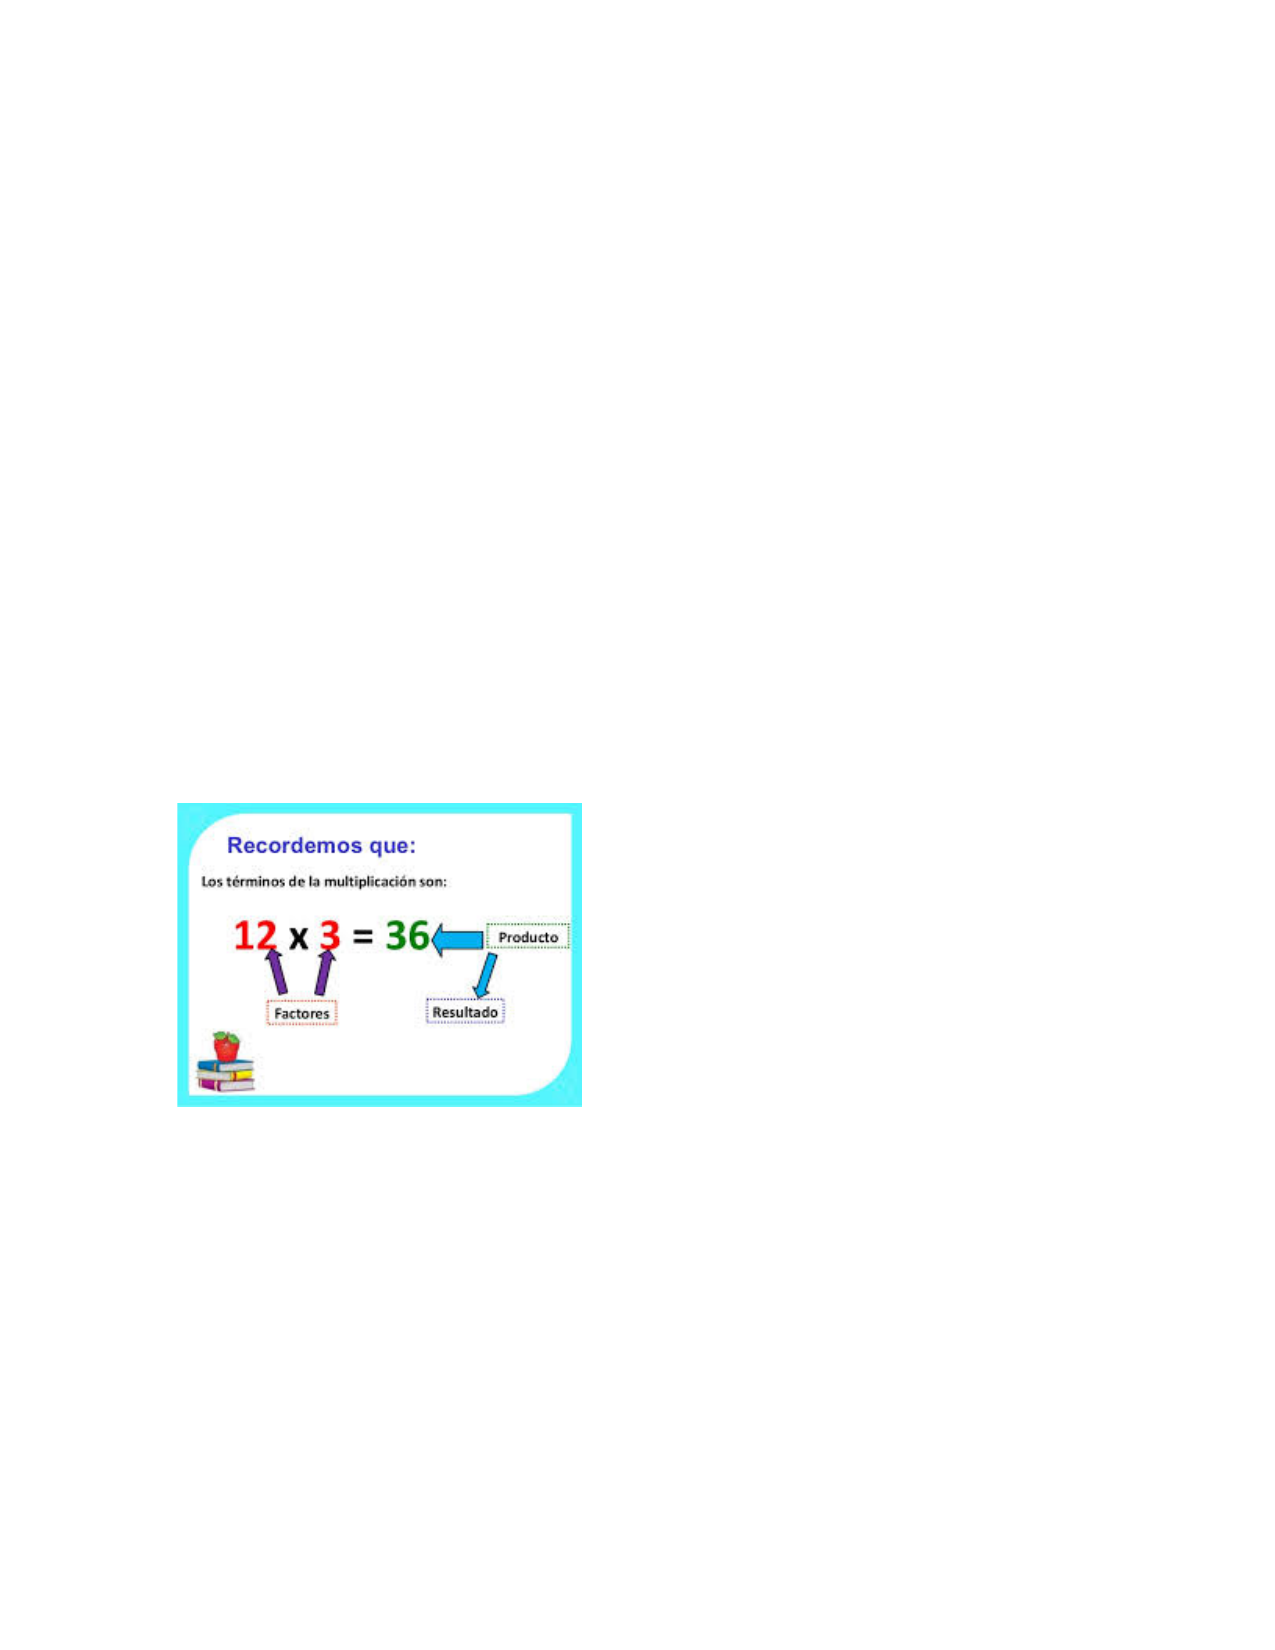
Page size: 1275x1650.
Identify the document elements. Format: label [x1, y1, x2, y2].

picture [177, 803, 582, 1107]
